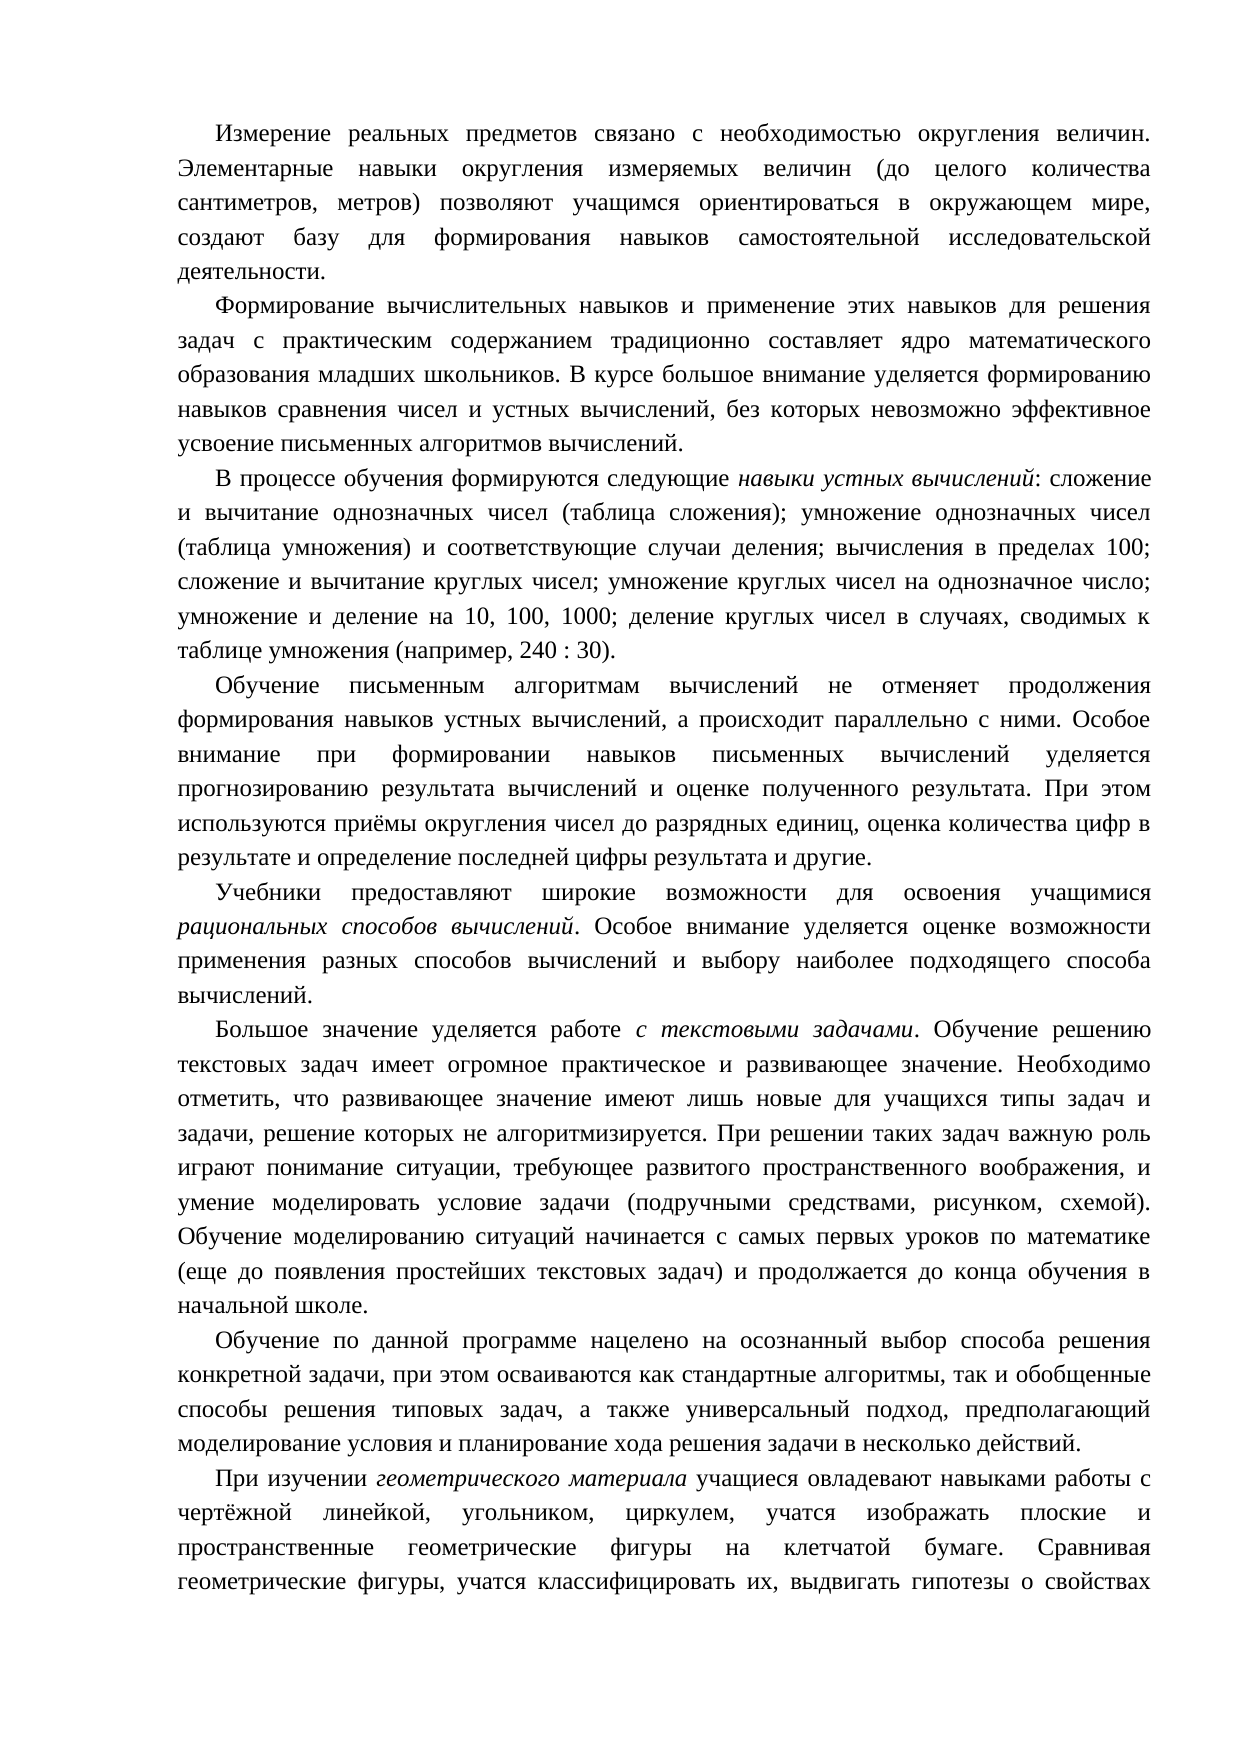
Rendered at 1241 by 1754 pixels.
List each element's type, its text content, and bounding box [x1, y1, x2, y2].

text Обучение письменным алгоритмам вычислений не отменяет продолжения формирования навыков устных вычислений, а происходит параллельно с ними. Особое внимание при формировании навыков письменных вычислений уделяется прогнозированию результата вычислений и оценке полученного результата. При этом используются приёмы округления чисел до разрядных единиц, оценка количества цифр в результате и определение последней цифры результата и другие. [177, 670, 1152, 871]
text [177, 1463, 1152, 1595]
text В процессе обучения формируются следующие навыки устных вычислений: сложение и вычитание однозначных чисел (таблица сложения); умножение однозначных чисел (таблица умножения) и соответствующие случаи деления; вычисления в пределах 100; сложение и вычитание круглых чисел; умножение круглых чисел на однозначное число; умножение и деление на 10, 100, 1000; деление круглых чисел в случаях, сводимых к таблице умножения (например, 240 : 30). [177, 463, 1152, 664]
text Измерение реальных предметов связано с необходимостью округления величин. Элементарные навыки округления измеряемых величин (до целого количества сантиметров, метров) позволяют учащимся ориентироваться в окружающем мире, создают базу для формирования навыков самостоятельной исследовательской деятельности. [177, 118, 1152, 285]
text Обучение по данной программе нацелено на осознанный выбор способа решения конкретной задачи, при этом осваиваются как стандартные алгоритмы, так и обобщенные способы решения типовых задач, а также универсальный подход, предполагающий моделирование условия и планирование хода решения задачи в несколько действий. [177, 1325, 1152, 1457]
text Большое значение уделяется работе с текстовыми задачами. Обучение решению текстовых задач имеет огромное практическое и развивающее значение. Необходимо отметить, что развивающее значение имеют лишь новые для учащихся типы задач и задачи, решение которых не алгоритмизируется. При решении таких задач важную роль играют понимание ситуации, требующее развитого пространственного воображения, и умение моделировать условие задачи (подручными средствами, рисунком, схемой). Обучение моделированию ситуаций начинается с самых первых уроков по математике (еще до появления простейших текстовых задач) и продолжается до конца обучения в начальной школе. [177, 1014, 1152, 1319]
text Формирование вычислительных навыков и применение этих навыков для решения задач с практическим содержанием традиционно составляет ядро математического образования младших школьников. В курсе большое внимание уделяется формированию навыков сравнения чисел и устных вычислений, без которых невозможно эффективное усвоение письменных алгоритмов вычислений. [177, 291, 1152, 457]
text Учебники предоставляют широкие возможности для освоения учащимися рациональных способов вычислений. Особое внимание уделяется оценке возможности применения разных способов вычислений и выбору наиболее подходящего способа вычислений. [177, 877, 1152, 1009]
